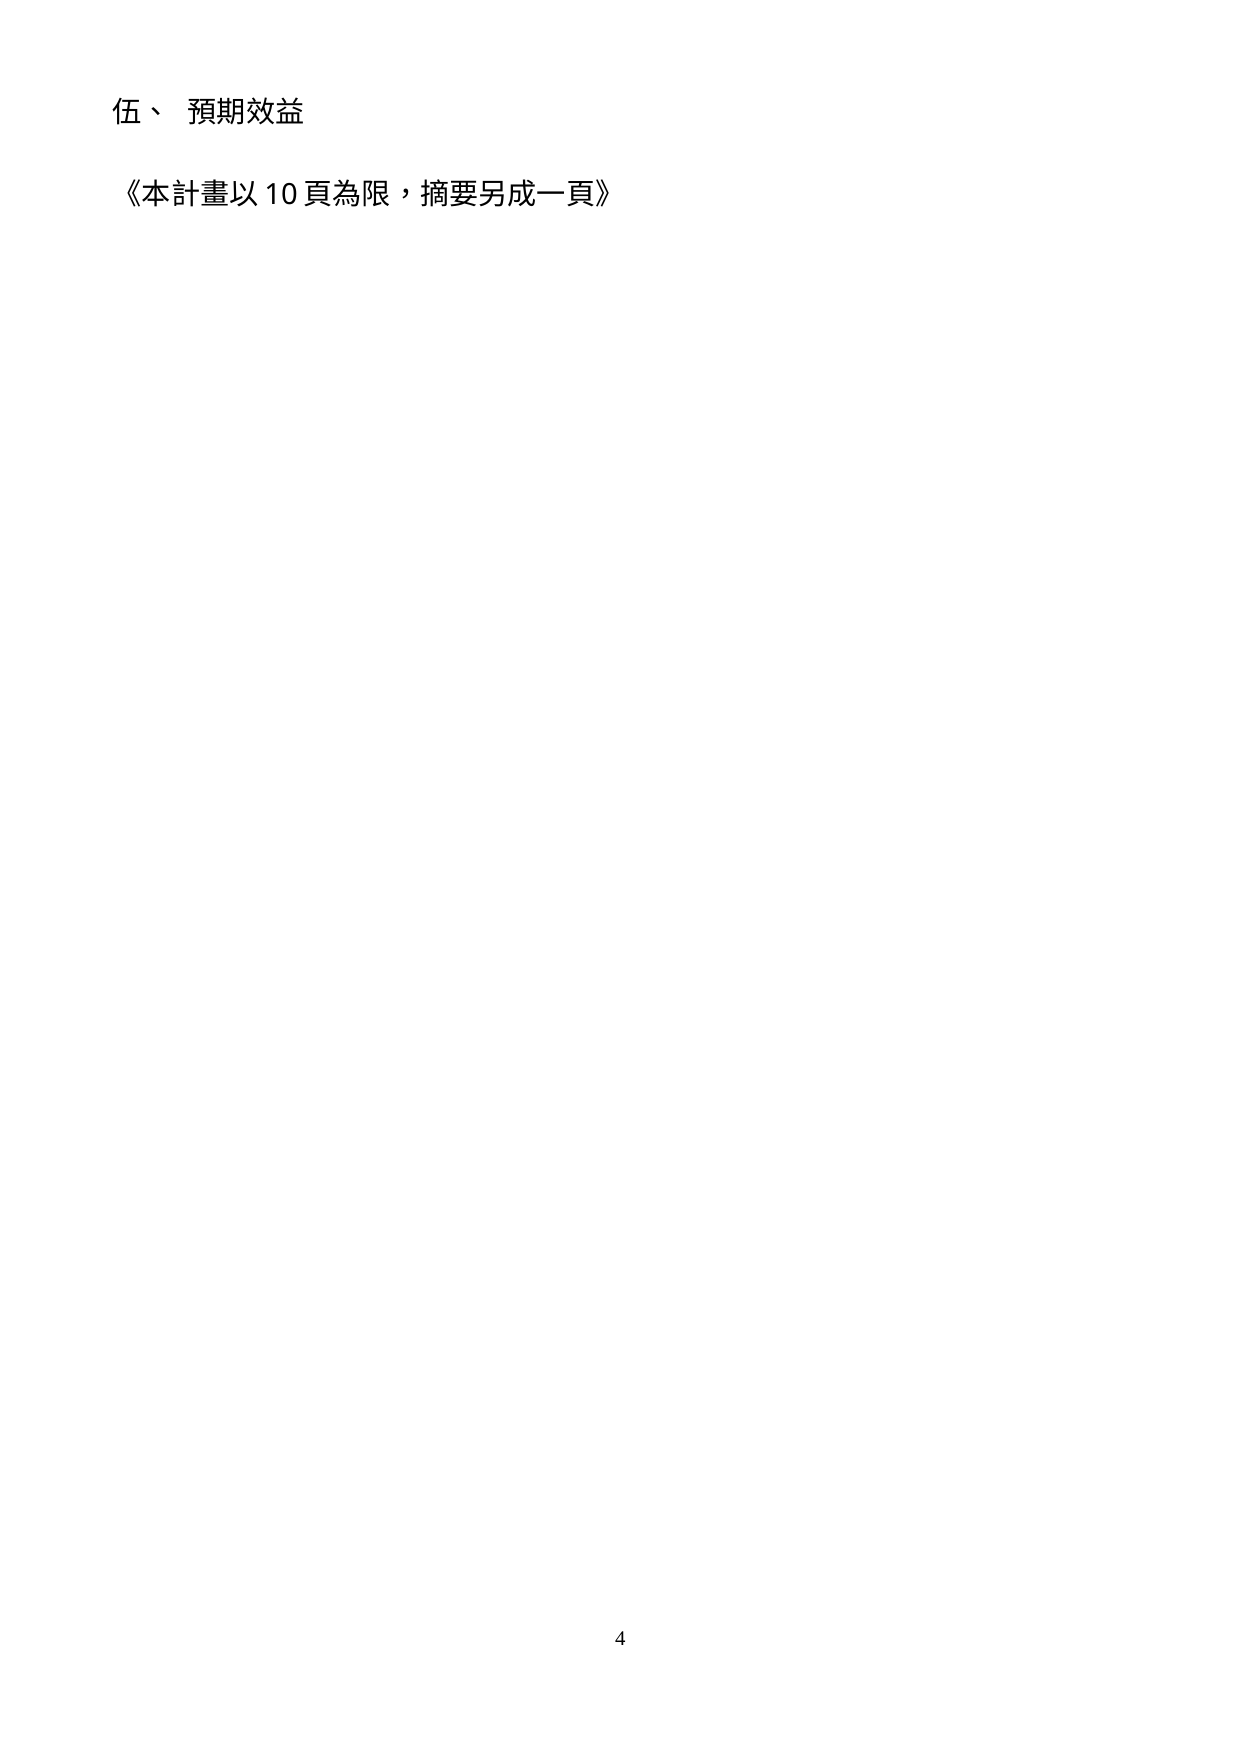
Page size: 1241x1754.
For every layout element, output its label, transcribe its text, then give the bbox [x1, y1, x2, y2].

text 《本計畫以10頁為限，摘要另成一頁》 [112, 171, 1128, 213]
list 預期效益 [112, 89, 1128, 131]
